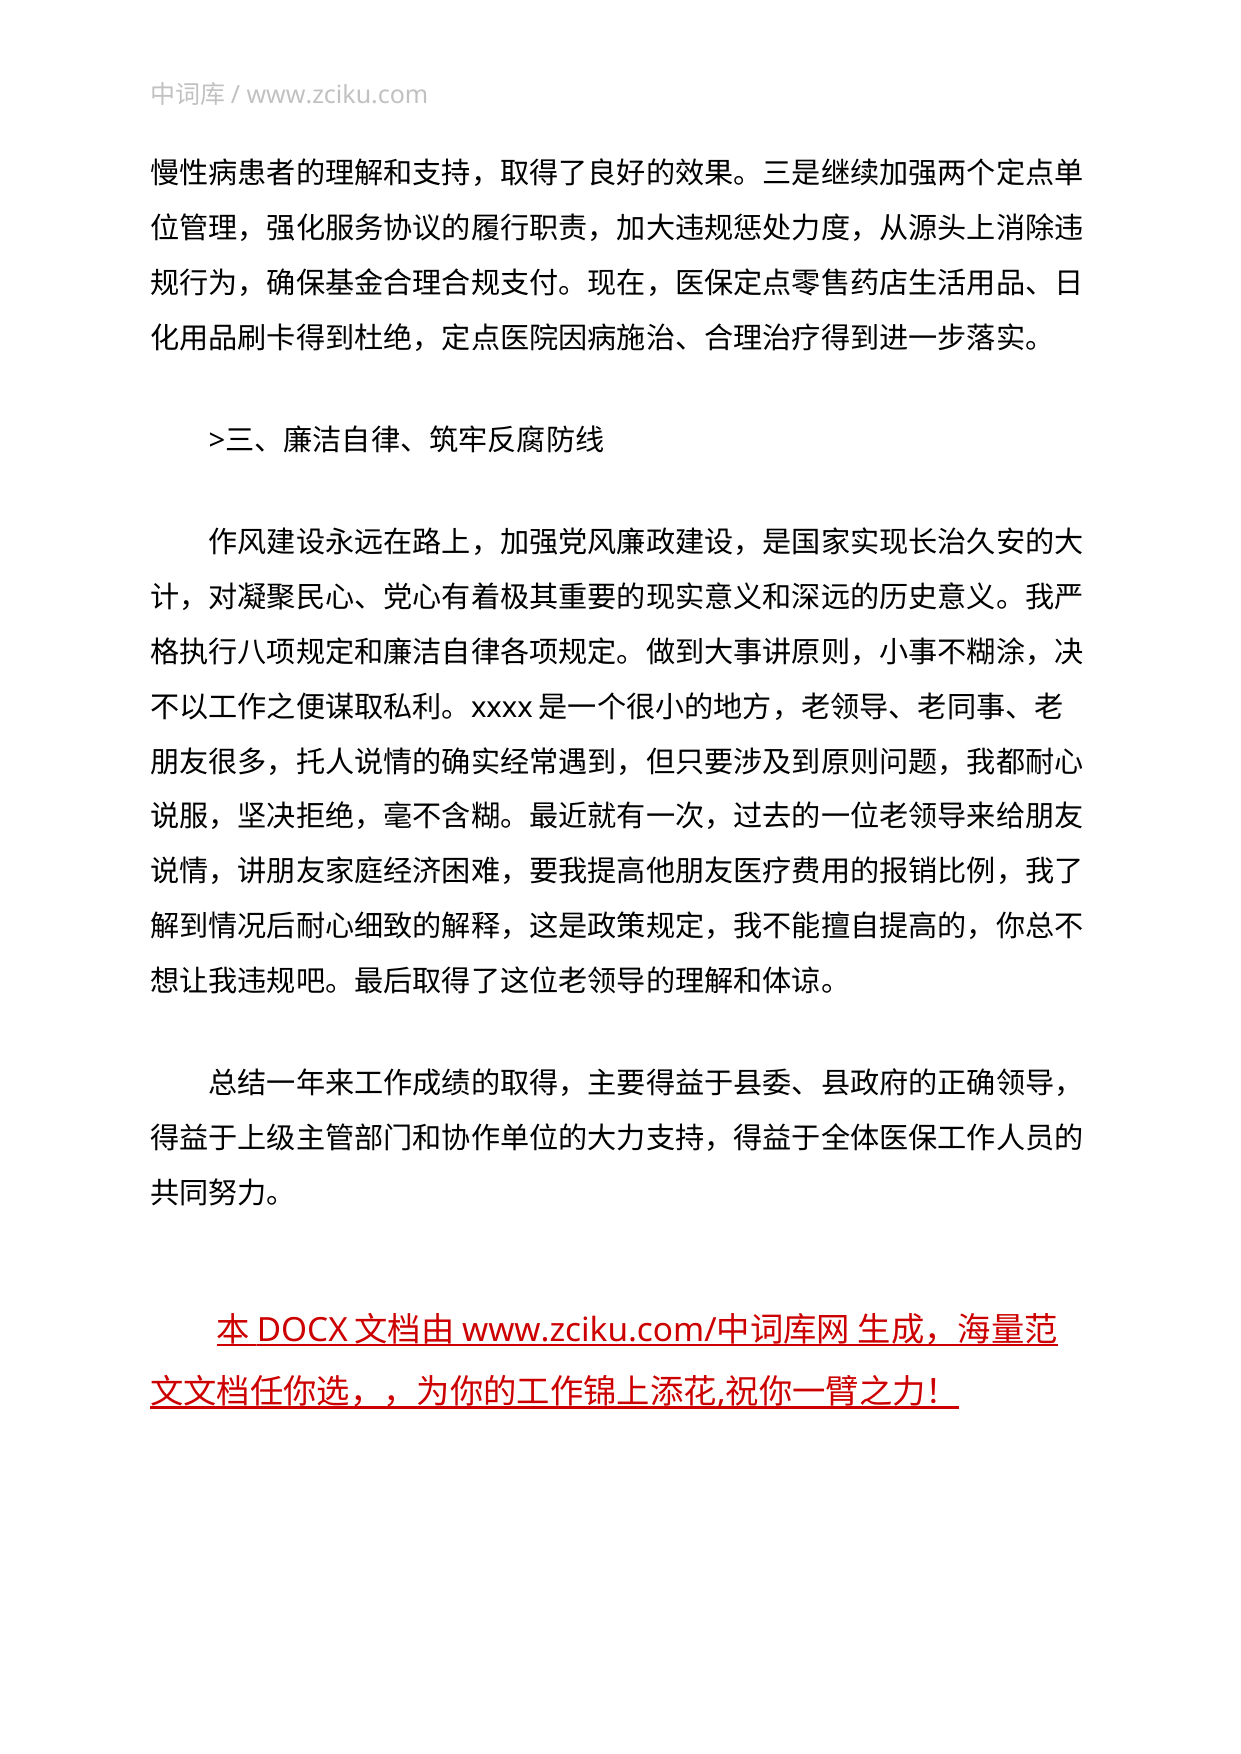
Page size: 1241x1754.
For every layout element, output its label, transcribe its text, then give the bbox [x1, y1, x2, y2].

text 本DOCX文档由 www.zciku.com/中词库网 生成，海量范文文档任你选，，为你的工作锦上添花,祝你一臂之力！ [150, 1302, 1090, 1413]
text >三、廉洁自律、筑牢反腐防线 [150, 416, 1090, 459]
text 作风建设永远在路上，加强党风廉政建设，是国家实现长治久安的大计，对凝聚民心、党心有着极其重要的现实意义和深远的历史意义。我严格执行八项规定和廉洁自律各项规定。做到大事讲原则，小事不糊涂，决不以工作之便谋取私利。xxxx是一个很小的地方，老领导、老同事、老朋友很多，托人说情的确实经常遇到，但只要涉及到原则问题，我都耐心说服，坚决拒绝，毫不含糊。最近就有一次，过去的一位老领导来给朋友说情，讲朋友家庭经济困难，要我提高他朋友医疗费用的报销比例，我了解到情况后耐心细致的解释，这是政策规定，我不能擅自提高的，你总不想让我违规吧。最后取得了这位老领导的理解和体谅。 [150, 518, 1090, 1000]
text 总结一年来工作成绩的取得，主要得益于县委、县政府的正确领导，得益于上级主管部门和协作单位的大力支持，得益于全体医保工作人员的共同努力。 [150, 1059, 1090, 1212]
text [150, 150, 1090, 357]
